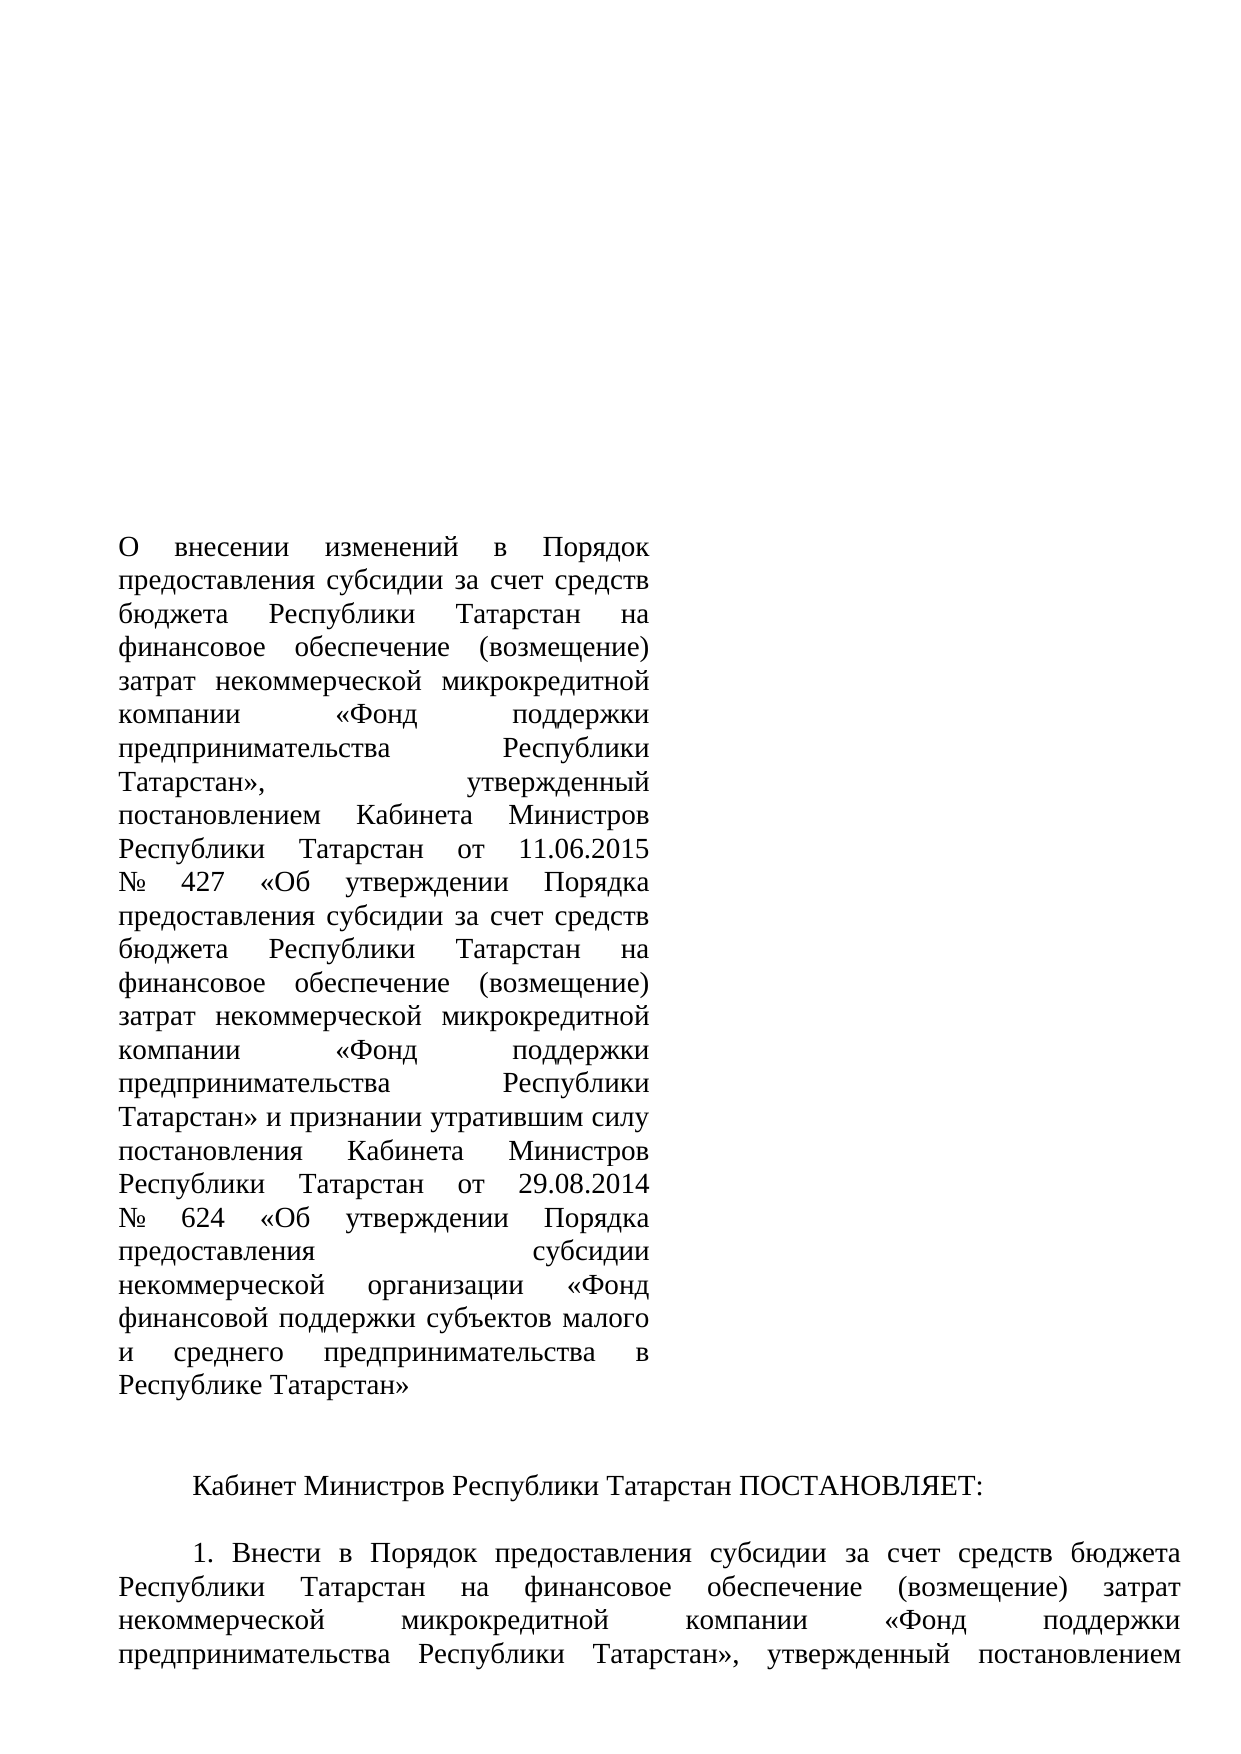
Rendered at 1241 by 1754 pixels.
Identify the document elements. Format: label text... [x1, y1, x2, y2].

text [118, 1535, 1181, 1669]
text Кабинет Министров Республики Татарстан ПОСТАНОВЛЯЕТ: [118, 1468, 1181, 1502]
text О внесении изменений в Порядок предоставления субсидии за счет средств бюджета Республики Татарстан на финансовое обеспечение (возмещение) затрат некоммерческой микрокредитной компании «Фонд поддержки предпринимательства Республики Татарстан», утвержденный постановлением Кабинета Министров Республики Татарстан от 11.06.2015 № 427 «Об утверждении Порядка предоставления субсидии за счет средств бюджета Республики Татарстан на финансовое обеспечение (возмещение) затрат некоммерческой микрокредитной компании «Фонд поддержки предпринимательства Республики Татарстан» и признании утратившим силу постановления Кабинета Министров Республики Татарстан от 29.08.2014 № 624 «Об утверждении Порядка предоставления субсидии некоммерческой организации «Фонд финансовой поддержки субъектов малого и среднего предпринимательства в Республике Татарстан» [118, 529, 650, 1401]
